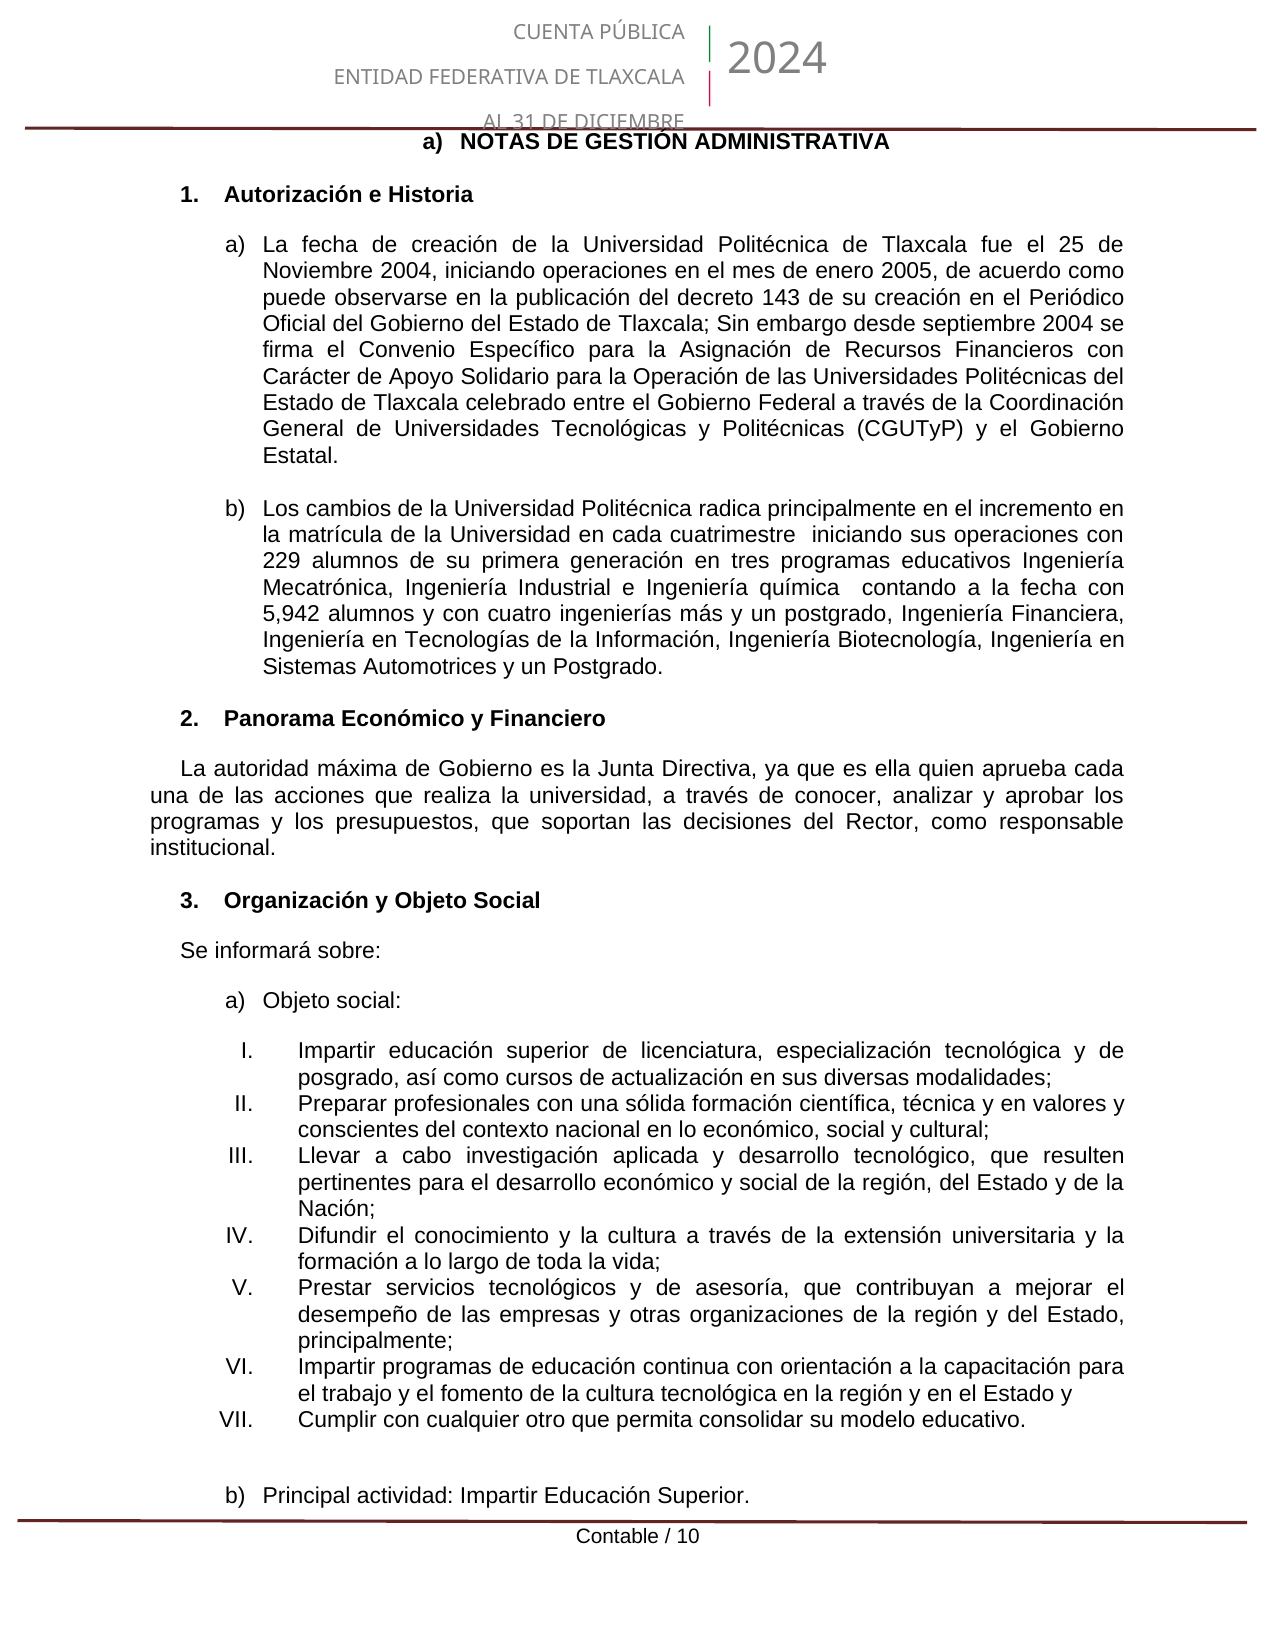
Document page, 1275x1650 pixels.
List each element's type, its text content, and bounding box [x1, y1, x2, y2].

picture [702, 14, 723, 110]
list Los cambios de la Universidad Politécnica radica principalmente en el incremento en la matrícula de la Universidad en cada cuatrimestre iniciando sus operaciones con 229 alumnos de su primera generación en tres programas educativos Ingeniería Mecatrónica, Ingeniería Industrial e Ingeniería química contando a la fecha con 5,942 alumnos y con cuatro ingenierías más y un postgrado, Ingeniería Financiera, Ingeniería en Tecnologías de la Información, Ingeniería Biotecnología, Ingeniería en Sistemas Automotrices y un Postgrado. [225, 494, 1125, 679]
text 2. Panorama Económico y Financiero [150, 705, 1125, 732]
list Impartir educación superior de licenciatura, especialización tecnológica y de posgrado, así como cursos de actualización en sus diversas modalidades; [253, 1037, 1125, 1090]
list Llevar a cabo investigación aplicada y desarrollo tecnológico, que resulten pertinentes para el desarrollo económico y social de la región, del Estado y de la Nación; [253, 1142, 1125, 1222]
text 3. Organización y Objeto Social [150, 887, 1125, 913]
list Principal actividad: Impartir Educación Superior. [225, 1482, 1125, 1509]
list Cumplir con cualquier otro que permita consolidar su modelo educativo. [253, 1406, 1125, 1432]
list Impartir programas de educación continua con orientación a la capacitación para el trabajo y el fomento de la cultura tecnológica en la región y en el Estado y [253, 1353, 1125, 1406]
text 1. Autorización e Historia [150, 181, 1125, 207]
text a) Objeto social: [225, 987, 1125, 1013]
text Se informará sobre: [150, 937, 1125, 963]
list NOTAS DE GESTIÓN ADMINISTRATIVA [187, 128, 1125, 154]
list Difundir el conocimiento y la cultura a través de la extensión universitaria y la formación a lo largo de toda la vida; [253, 1222, 1125, 1274]
list Prestar servicios tecnológicos y de asesoría, que contribuyan a mejorar el desempeño de las empresas y otras organizaciones de la región y del Estado, principalmente; [253, 1274, 1125, 1353]
list La fecha de creación de la Universidad Politécnica de Tlaxcala fue el 25 de Noviembre 2004, iniciando operaciones en el mes de enero 2005, de acuerdo como puede observarse en la publicación del decreto 143 de su creación en el Periódico Oficial del Gobierno del Estado de Tlaxcala; Sin embargo desde septiembre 2004 se firma el Convenio Específico para la Asignación de Recursos Financieros con Carácter de Apoyo Solidario para la Operación de las Universidades Politécnicas del Estado de Tlaxcala celebrado entre el Gobierno Federal a través de la Coordinación General de Universidades Tecnológicas y Politécnicas (CGUTyP) y el Gobierno Estatal. [225, 231, 1125, 468]
text La autoridad máxima de Gobierno es la Junta Directiva, ya que es ella quien aprueba cada una de las acciones que realiza la universidad, a través de conocer, analizar y aprobar los programas y los presupuestos, que soportan las decisiones del Rector, como responsable institucional. [150, 755, 1125, 861]
list Preparar profesionales con una sólida formación científica, técnica y en valores y conscientes del contexto nacional en lo económico, social y cultural; [253, 1090, 1125, 1142]
